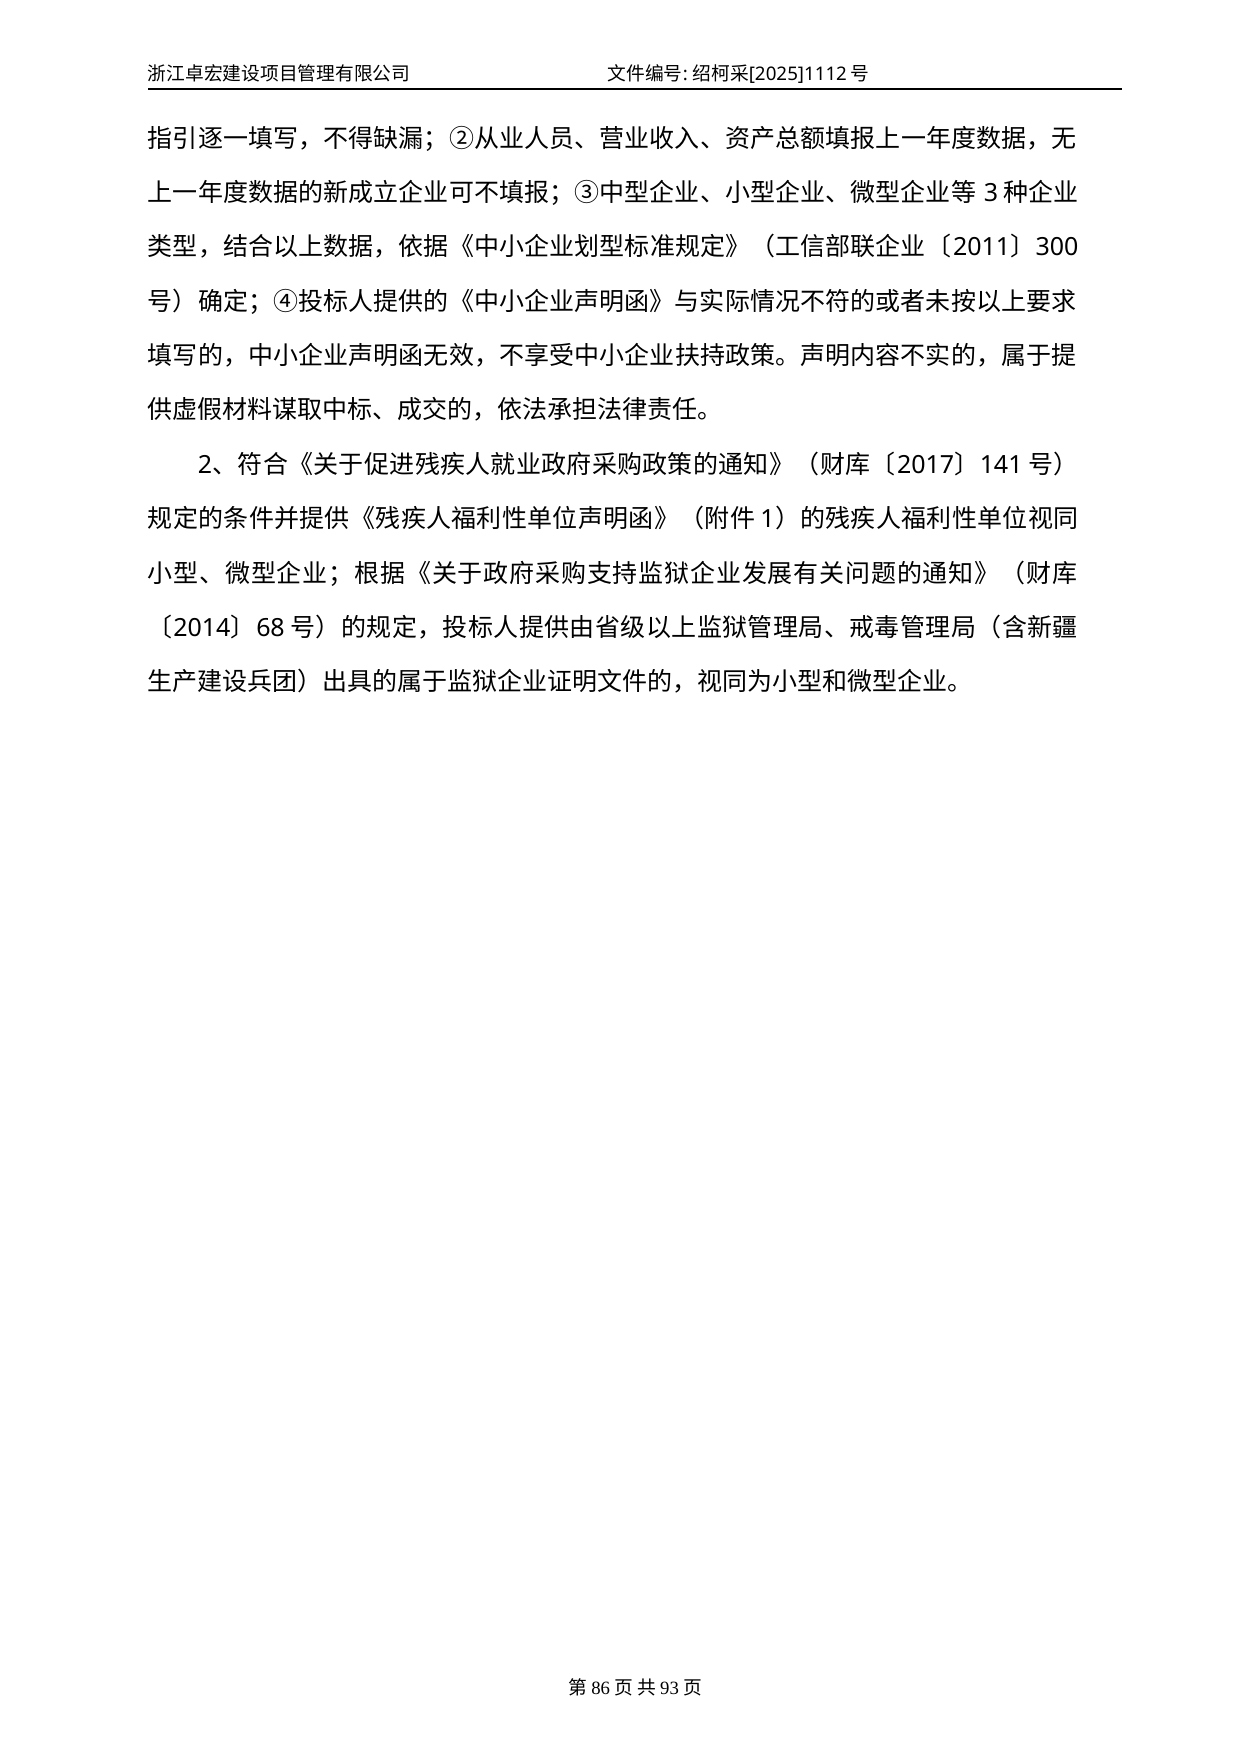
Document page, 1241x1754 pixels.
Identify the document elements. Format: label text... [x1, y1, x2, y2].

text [148, 118, 1078, 426]
text 2、符合《关于促进残疾人就业政府采购政策的通知》（财库〔2017〕141号）规定的条件并提供《残疾人福利性单位声明函》（附件1）的残疾人福利性单位视同小型、微型企业；根据《关于政府采购支持监狱企业发展有关问题的通知》（财库〔2014〕68号）的规定，投标人提供由省级以上监狱管理局、戒毒管理局（含新疆生产建设兵团）出具的属于监狱企业证明文件的，视同为小型和微型企业。 [148, 444, 1078, 698]
